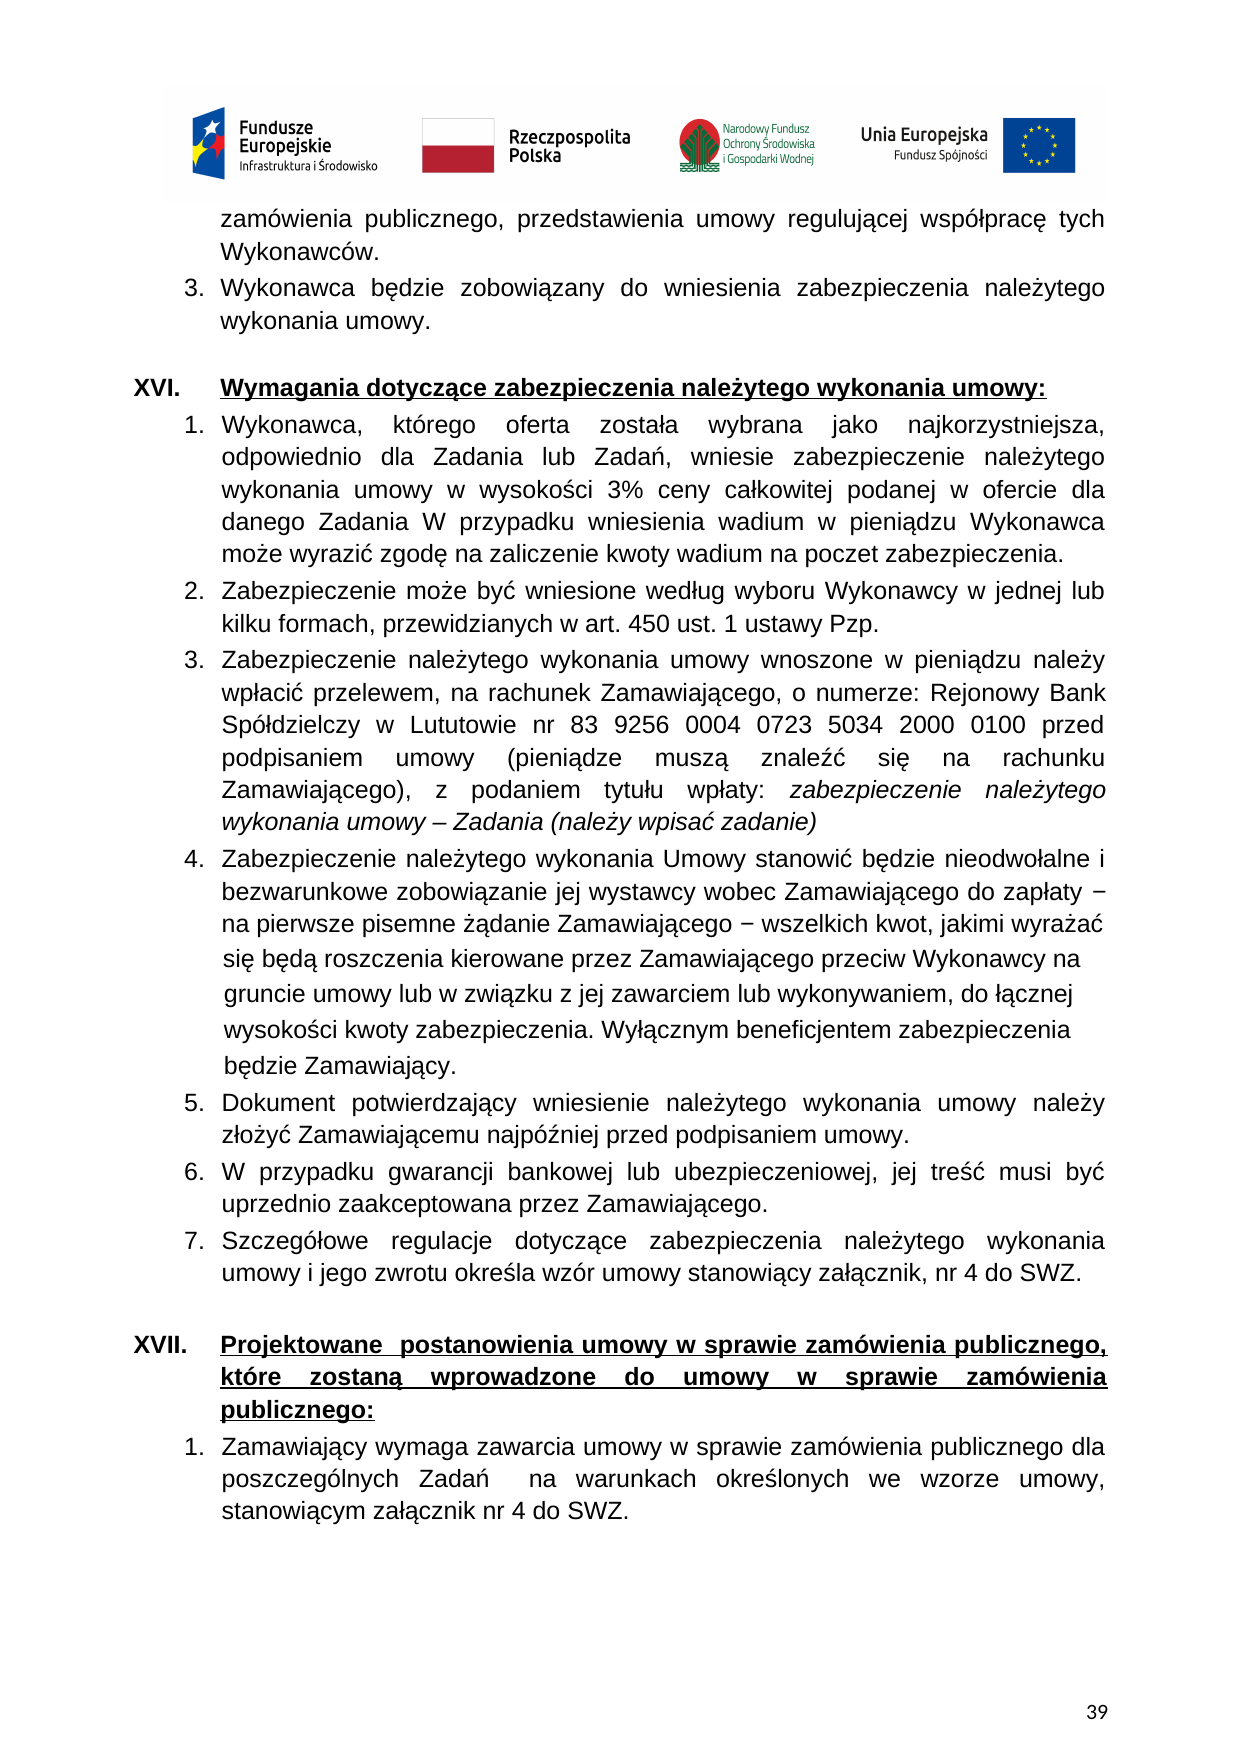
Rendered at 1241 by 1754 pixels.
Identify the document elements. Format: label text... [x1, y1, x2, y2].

list Wymagania dotyczące zabezpieczenia należytego wykonania umowy: [133, 373, 1108, 402]
list Projektowane postanowienia umowy w sprawie zamówienia publicznego, które zostaną wprowadzone do umowy w sprawie zamówienia publicznego: [133, 1330, 1108, 1423]
list Szczegółowe regulacje dotyczące zabezpieczenia należytego wykonania umowy i jego zwrotu określa wzór umowy stanowiący załącznik, nr 4 do SWZ. [184, 1226, 1106, 1287]
list Wykonawca, którego oferta została wybrana jako najkorzystniejsza, odpowiednio dla Zadania lub Zadań, wniesie zabezpieczenie należytego wykonania umowy w wysokości 3% ceny całkowitej podanej w ofercie dla danego Zadania W przypadku wniesienia wadium w pieniądzu Wykonawca może wyrazić zgodę na zaliczenie kwoty wadium na poczet zabezpieczenia. [184, 410, 1106, 568]
list Dokument potwierdzający wniesienie należytego wykonania umowy należy złożyć Zamawiającemu najpóźniej przed podpisaniem umowy. [184, 1088, 1106, 1149]
list W przypadku gwarancji bankowej lub ubezpieczeniowej, jej treść musi być uprzednio zaakceptowana przez Zamawiającego. [184, 1157, 1106, 1218]
text się będą roszczenia kierowane przez Zamawiającego przeciw Wykonawcy na gruncie umowy lub w związku z jej zawarciem lub wykonywaniem, do łącznej wysokości kwoty zabezpieczenia. Wyłącznym beneficjentem zabezpieczenia będzie Zamawiający. [223, 943, 1109, 1080]
list Wykonawca będzie zobowiązany do wniesienia zabezpieczenia należytego wykonania umowy. [184, 273, 1106, 334]
list Zabezpieczenie należytego wykonania umowy wnoszone w pieniądzu należy wpłacić przelewem, na rachunek Zamawiającego, o numerze: Rejonowy Bank Spółdzielczy w Lututowie nr 83 9256 0004 0723 5034 2000 0100 przed podpisaniem umowy (pieniądze muszą znaleźć się na rachunku Zamawiającego), z podaniem tytułu wpłaty: zabezpieczenie należytego wykonania umowy – Zadania (należy wpisać zadanie) [184, 645, 1106, 836]
list Zamawiający wymaga zawarcia umowy w sprawie zamówienia publicznego dla poszczególnych Zadań na warunkach określonych we wzorze umowy, stanowiącym załącznik nr 4 do SWZ. [184, 1432, 1106, 1525]
list Zabezpieczenie należytego wykonania Umowy stanowić będzie nieodwołalne i bezwarunkowe zobowiązanie jej wystawcy wobec Zamawiającego do zapłaty − na pierwsze pisemne żądanie Zamawiającego − wszelkich kwot, jakimi wyrażać [184, 844, 1106, 938]
picture [162, 86, 1107, 202]
list Zabezpieczenie może być wniesione według wyboru Wykonawcy w jednej lub kilku formach, przewidzianych w art. 450 ust. 1 ustawy Pzp. [184, 576, 1106, 637]
